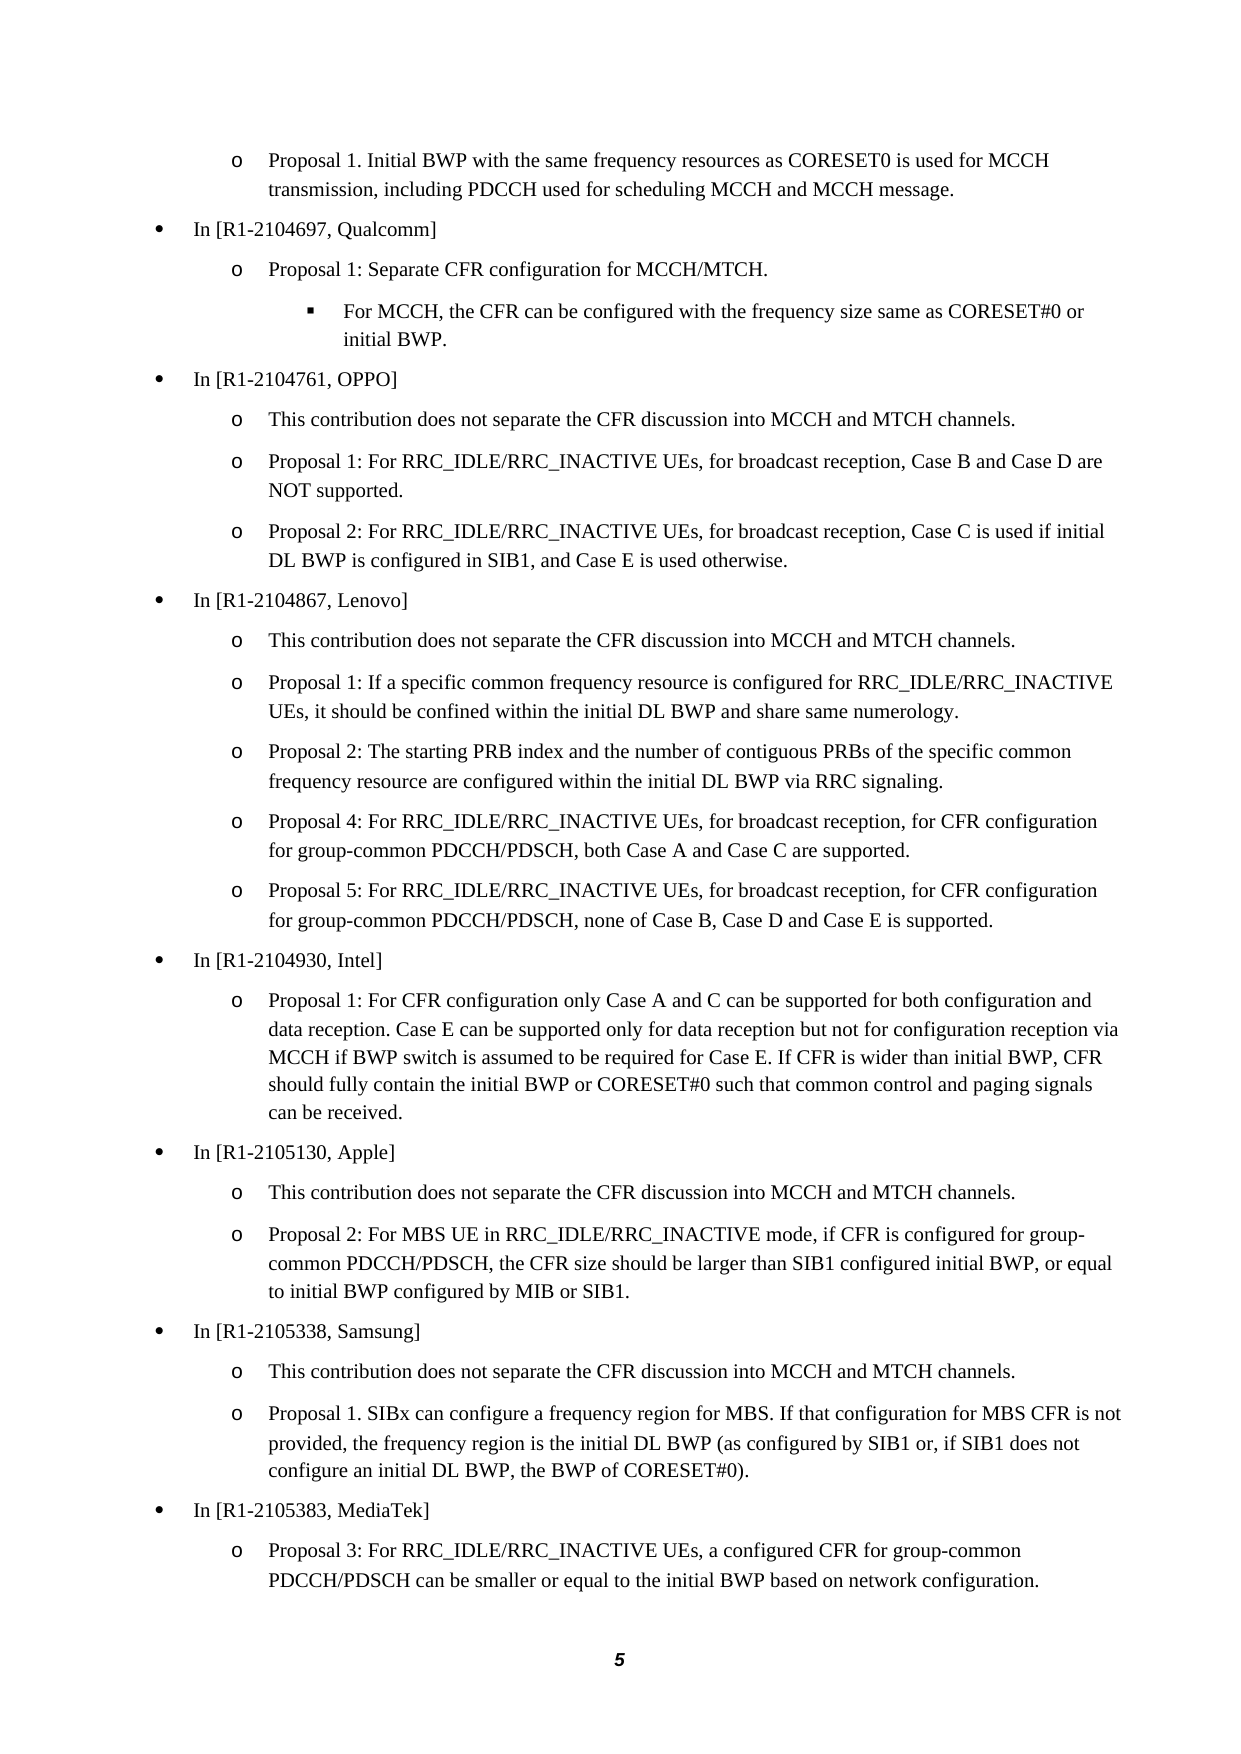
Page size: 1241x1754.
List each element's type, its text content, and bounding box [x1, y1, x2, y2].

list In [R1-2104930, Intel] [156, 948, 1122, 972]
list Proposal 1: For CFR configuration only Case A and C can be supported for both configuration and data reception. Case E can be supported only for data reception but not for configuration reception via MCCH if BWP switch is assumed to be required for Case E. If CFR is wider than initial BWP, CFR should fully contain the initial BWP or CORESET#0 such that common control and paging signals can be received. [231, 988, 1122, 1124]
list Proposal 2: For RRC_IDLE/RRC_INACTIVE UEs, for broadcast reception, Case C is used if initial DL BWP is configured in SIB1, and Case E is used otherwise. [231, 518, 1122, 572]
list This contribution does not separate the CFR discussion into MCCH and MTCH channels. [231, 1359, 1122, 1385]
list In [R1-2105338, Samsung] [156, 1319, 1122, 1343]
list Proposal 1. Initial BWP with the same frequency resources as CORESET0 is used for MCCH transmission, including PDCCH used for scheduling MCCH and MCCH message. [231, 148, 1122, 201]
list In [R1-2105383, MediaTek] [156, 1498, 1122, 1522]
list In [R1-2104761, OPPO] [156, 367, 1122, 391]
list Proposal 4: For RRC_IDLE/RRC_INACTIVE UEs, for broadcast reception, for CFR configuration for group-common PDCCH/PDSCH, both Case A and Case C are supported. [231, 809, 1122, 862]
list Proposal 1: For RRC_IDLE/RRC_INACTIVE UEs, for broadcast reception, Case B and Case D are NOT supported. [231, 449, 1122, 502]
list This contribution does not separate the CFR discussion into MCCH and MTCH channels. [231, 628, 1122, 654]
list For MCCH, the CFR can be configured with the frequency size same as CORESET#0 or initial BWP. [306, 299, 1122, 351]
list In [R1-2104867, Lenovo] [156, 588, 1122, 612]
list Proposal 3: For RRC_IDLE/RRC_INACTIVE UEs, a configured CFR for group-common PDCCH/PDSCH can be smaller or equal to the initial BWP based on network configuration. [231, 1538, 1122, 1592]
list Proposal 1: If a specific common frequency resource is configured for RRC_IDLE/RRC_INACTIVE UEs, it should be confined within the initial DL BWP and share same numerology. [231, 670, 1122, 723]
list This contribution does not separate the CFR discussion into MCCH and MTCH channels. [231, 1180, 1122, 1206]
list Proposal 1: Separate CFR configuration for MCCH/MTCH. [231, 257, 1122, 283]
list Proposal 5: For RRC_IDLE/RRC_INACTIVE UEs, for broadcast reception, for CFR configuration for group-common PDCCH/PDSCH, none of Case B, Case D and Case E is supported. [231, 878, 1122, 932]
list Proposal 1. SIBx can configure a frequency region for MBS. If that configuration for MBS CFR is not provided, the frequency region is the initial DL BWP (as configured by SIB1 or, if SIB1 does not configure an initial DL BWP, the BWP of CORESET#0). [231, 1401, 1122, 1482]
list Proposal 2: The starting PRB index and the number of contiguous PRBs of the specific common frequency resource are configured within the initial DL BWP via RRC signaling. [231, 739, 1122, 793]
list Proposal 2: For MBS UE in RRC_IDLE/RRC_INACTIVE mode, if CFR is configured for group-common PDCCH/PDSCH, the CFR size should be larger than SIB1 configured initial BWP, or equal to initial BWP configured by MIB or SIB1. [231, 1222, 1122, 1303]
list This contribution does not separate the CFR discussion into MCCH and MTCH channels. [231, 407, 1122, 433]
list In [R1-2105130, Apple] [156, 1140, 1122, 1164]
list In [R1-2104697, Qualcomm] [156, 217, 1122, 241]
